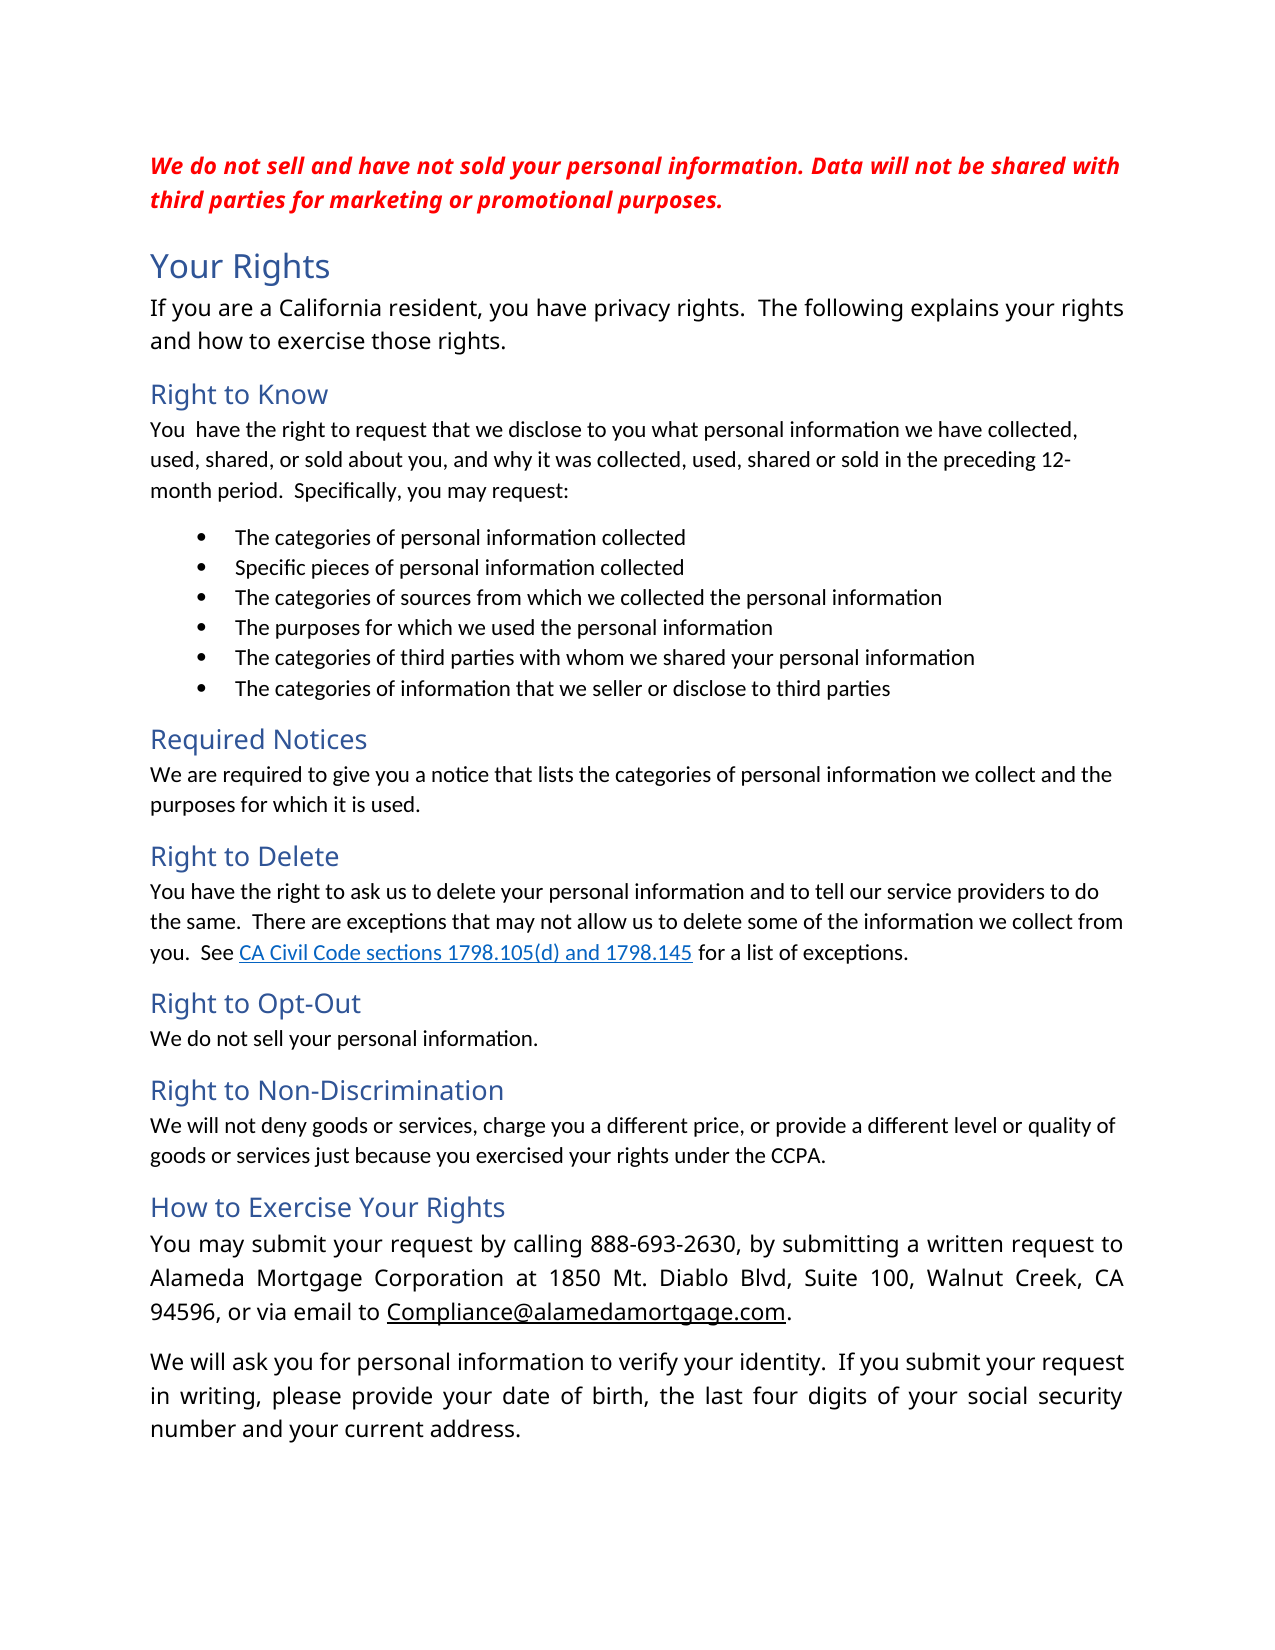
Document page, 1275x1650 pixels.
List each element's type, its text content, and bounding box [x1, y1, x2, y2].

subtitle Right to Opt-Out [150, 984, 1125, 1021]
subtitle Required Notices [150, 721, 1125, 757]
subtitle Right to Delete [150, 837, 1125, 874]
text We are required to give you a notice that lists the categories of personal information we collect and the purposes for which it is used. [150, 760, 1125, 819]
list The categories of personal information collected [197, 523, 1125, 551]
text We will not deny goods or services, charge you a different price, or provide a different level or quality of goods or services just because you exercised your rights under the CCPA. [150, 1111, 1125, 1169]
list The categories of third parties with whom we shared your personal information [197, 643, 1125, 672]
text We do not sell your personal information. [150, 1024, 1125, 1052]
text You have the right to request that we disclose to you what personal information we have collected, used, shared, or sold about you, and why it was collected, used, shared or sold in the preceding 12-month period. Specifically, you may request: [150, 415, 1125, 504]
text You have the right to ask us to delete your personal information and to tell our service providers to do the same. There are exceptions that may not allow us to delete some of the information we collect from you. See CA Civil Code sections 1798.105(d) and 1798.145 for a list of exceptions. [150, 877, 1125, 966]
list The categories of information that we seller or disclose to third parties [197, 674, 1125, 702]
subtitle How to Exercise Your Rights [150, 1188, 1125, 1225]
list Specific pieces of personal information collected [197, 553, 1125, 581]
text We do not sell and have not sold your personal information. Data will not be shared with third parties for marketing or promotional purposes. [150, 150, 1125, 215]
list The categories of sources from which we collected the personal information [197, 583, 1125, 611]
text You may submit your request by calling 888-693-2630, by submitting a written request to Alameda Mortgage Corporation at 1850 Mt. Diablo Blvd, Suite 100, Walnut Creek, CA 94596, or via email to Compliance@alamedamortgage.com. [150, 1228, 1125, 1327]
subtitle Right to Non-Discrimination [150, 1071, 1125, 1108]
list The purposes for which we used the personal information [197, 613, 1125, 641]
subtitle Your Rights [150, 242, 1125, 288]
text If you are a California resident, you have privacy rights. The following explains your rights and how to exercise those rights. [150, 291, 1125, 356]
subtitle Right to Know [150, 376, 1125, 412]
text We will ask you for personal information to verify your identity. If you submit your request in writing, please provide your date of birth, the last four digits of your social security number and your current address. [150, 1346, 1125, 1444]
